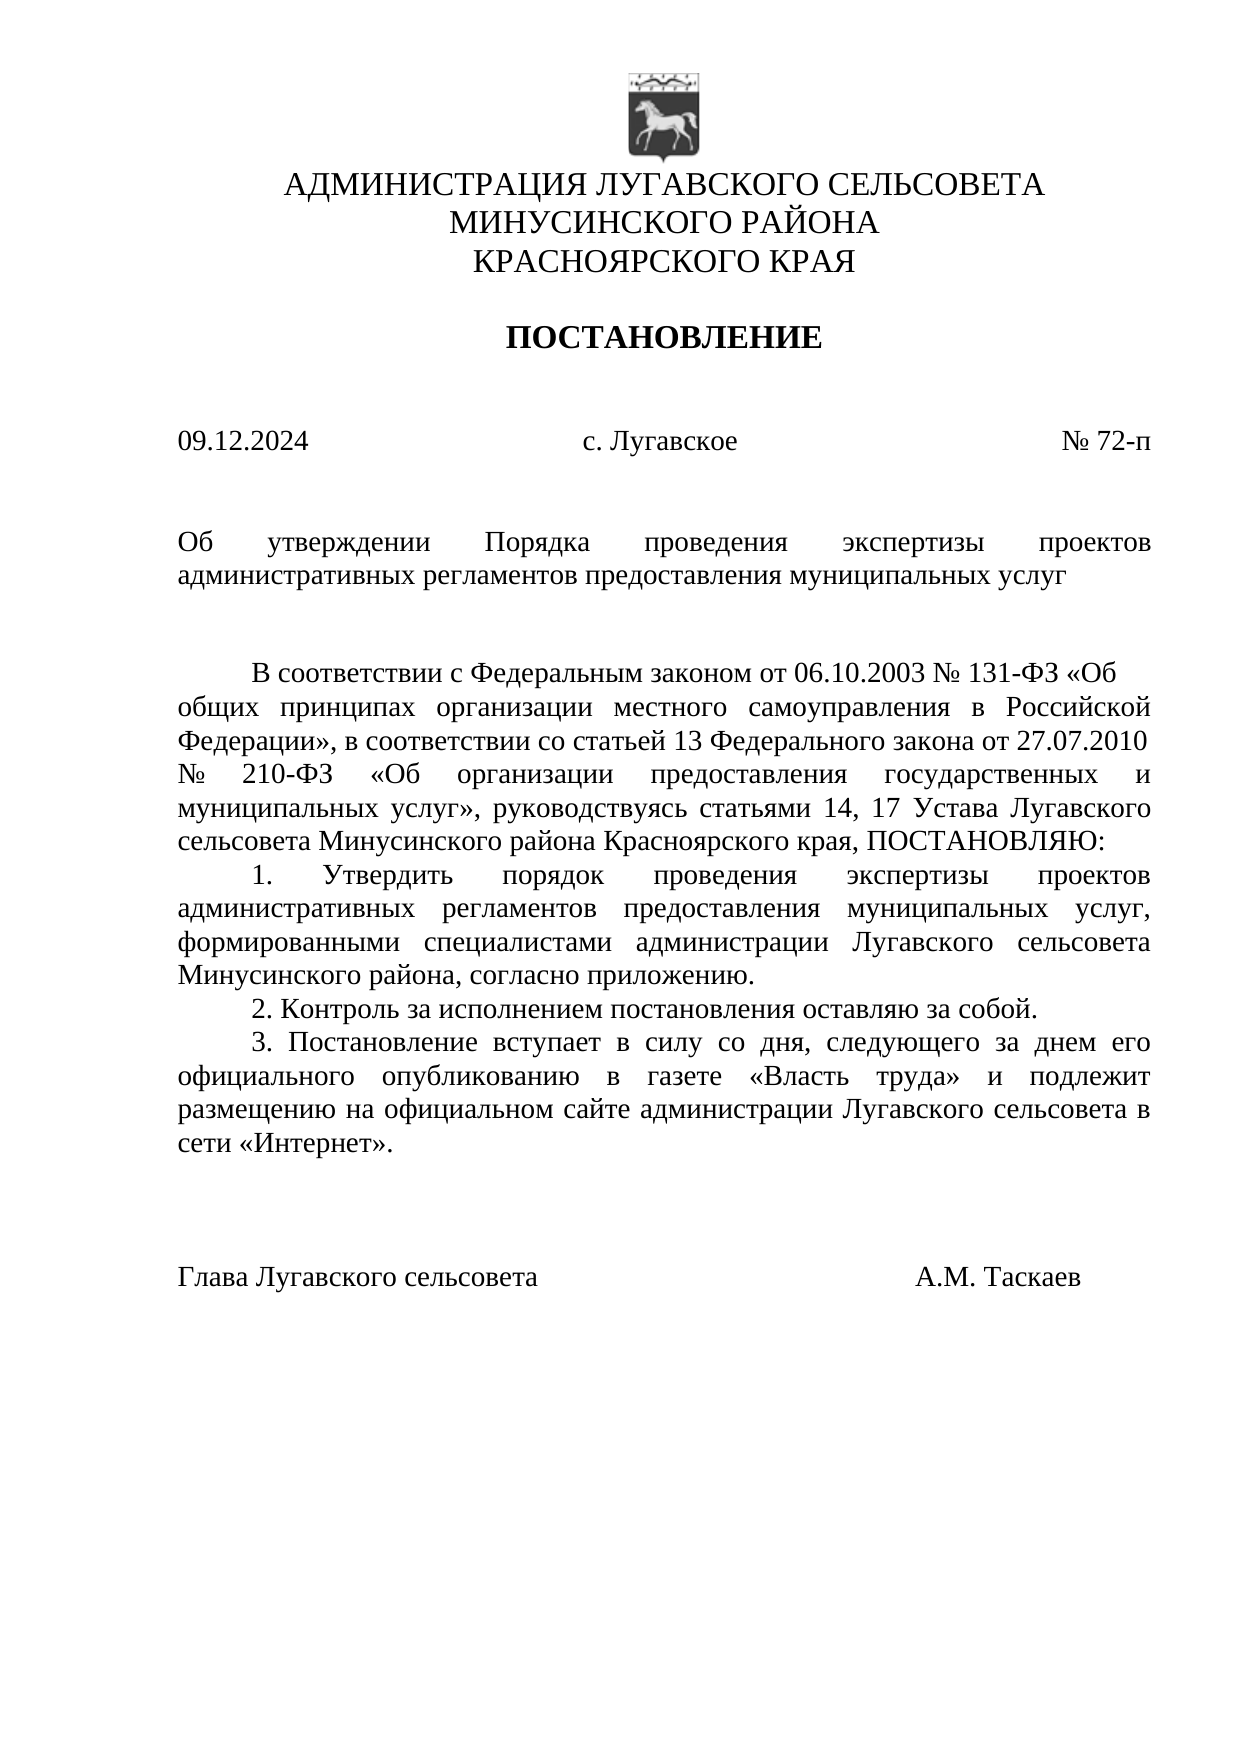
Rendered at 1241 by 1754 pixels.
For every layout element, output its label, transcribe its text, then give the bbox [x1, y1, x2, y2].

text В соответствии с Федеральным законом от 06.10.2003 № 131-ФЗ «Об [177, 656, 1152, 689]
text 2. Контроль за исполнением постановления оставляю за собой. [177, 991, 1152, 1024]
text КРАСНОЯРСКОГО КРАЯ [177, 241, 1152, 279]
picture [628, 73, 701, 165]
text 1. Утвердить порядок проведения экспертизы проектов административных регламентов предоставления муниципальных услуг, формированными специалистами администрации Лугавского сельсовета Минусинского района, согласно приложению. [177, 857, 1152, 991]
text 09.12.2024 с. Лугавское № 72-п [177, 423, 1152, 457]
text общих принципах организации местного самоуправления в Российской Федерации», в соответствии со статьей 13 Федерального закона от 27.07.2010 [177, 689, 1152, 756]
text 3. Постановление вступает в силу со дня, следующего за днем его официального опубликованию в газете «Власть труда» и подлежит размещению на официальном сайте администрации Лугавского сельсовета в сети «Интернет». [177, 1024, 1152, 1159]
text Глава Лугавского сельсовета А.М. Таскаев [177, 1259, 1152, 1293]
text Об утверждении Порядка проведения экспертизы проектов административных регламентов предоставления муниципальных услуг [177, 524, 1152, 591]
text АДМИНИСТРАЦИЯ ЛУГАВСКОГО СЕЛЬСОВЕТА МИНУСИНСКОГО РАЙОНА [177, 164, 1152, 241]
text ПОСТАНОВЛЕНИЕ [177, 318, 1152, 356]
text № 210-ФЗ «Об организации предоставления государственных и муниципальных услуг», руководствуясь статьями 14, 17 Устава Лугавского сельсовета Минусинского района Красноярского края, ПОСТАНОВЛЯЮ: [177, 756, 1152, 857]
